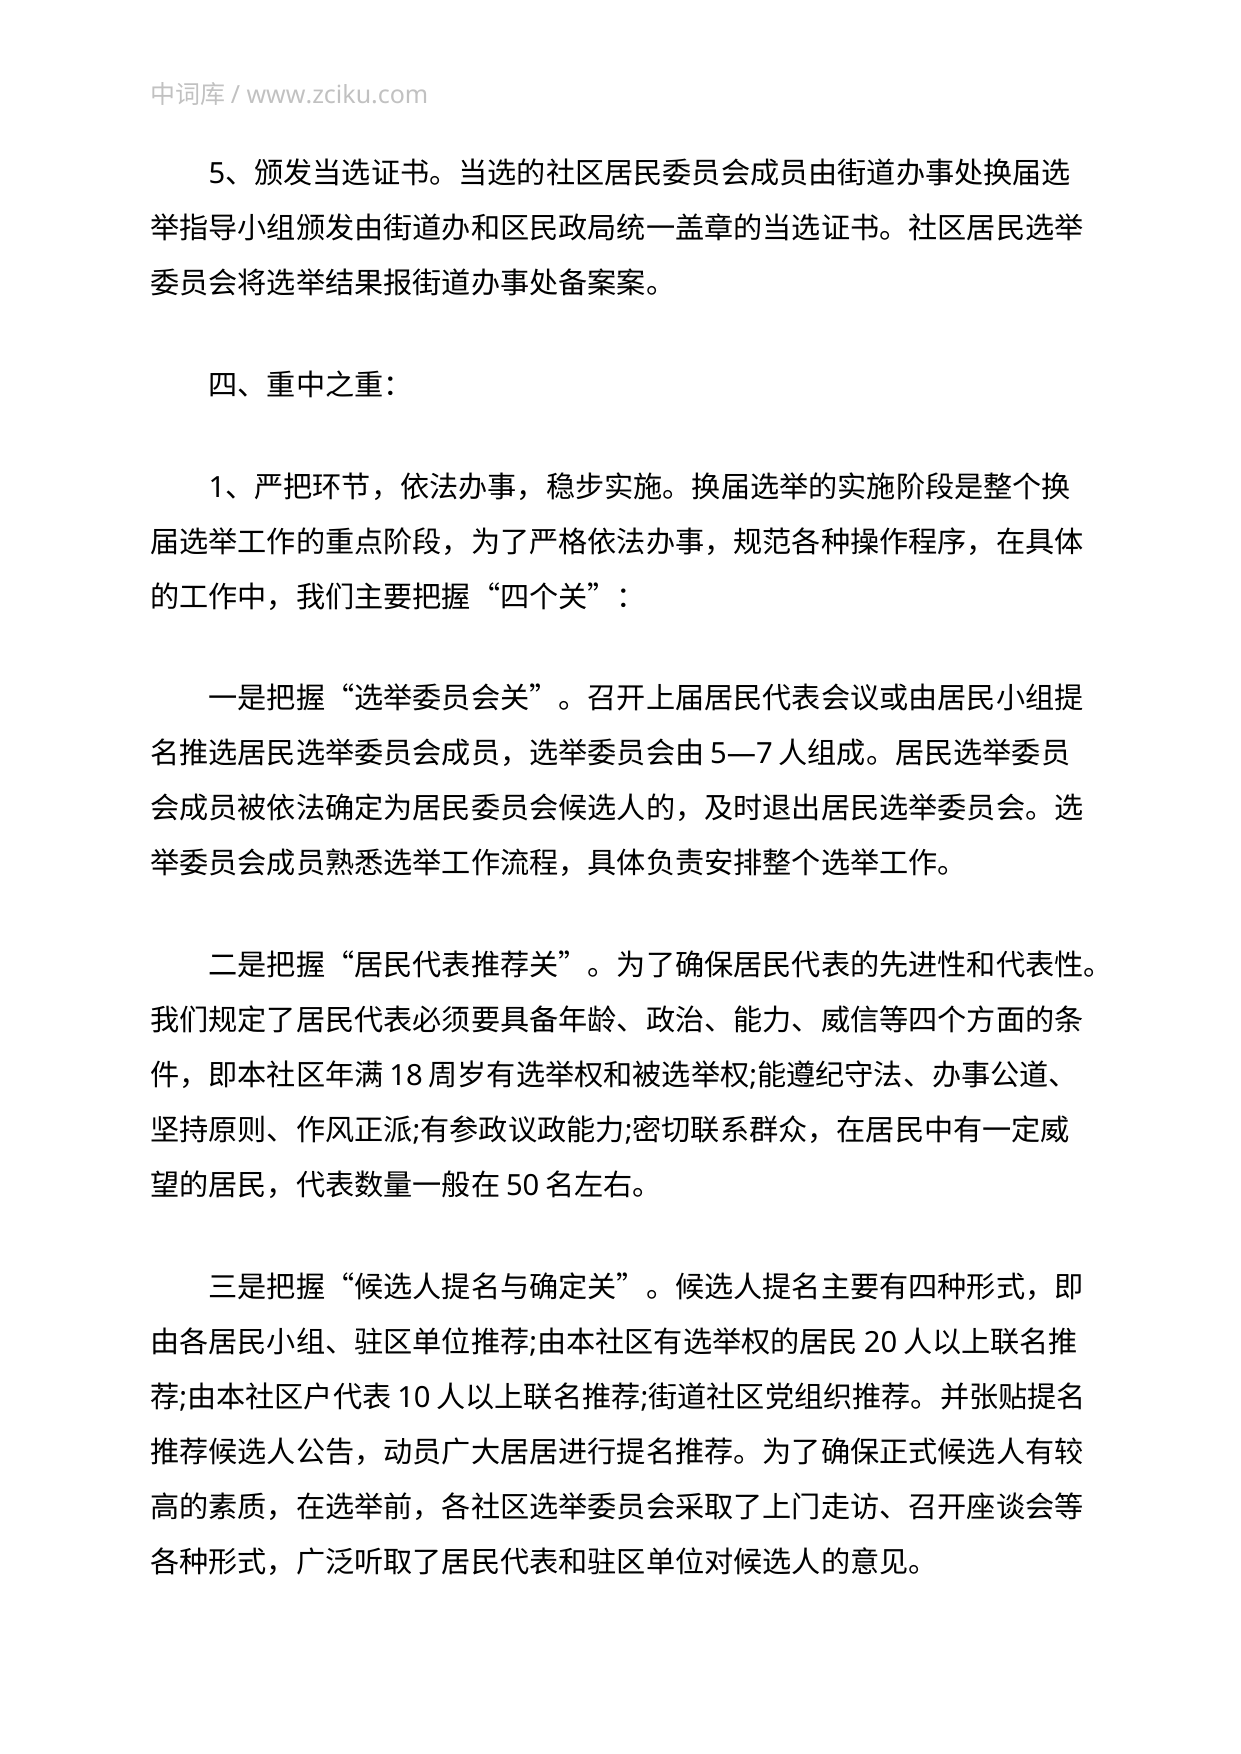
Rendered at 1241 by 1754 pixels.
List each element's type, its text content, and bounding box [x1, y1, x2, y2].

text 一是把握“选举委员会关”。召开上届居民代表会议或由居民小组提名推选居民选举委员会成员，选举委员会由5—7人组成。居民选举委员会成员被依法确定为居民委员会候选人的，及时退出居民选举委员会。选举委员会成员熟悉选举工作流程，具体负责安排整个选举工作。 [150, 675, 1090, 882]
text 四、重中之重： [150, 362, 1090, 404]
text 三是把握“候选人提名与确定关”。候选人提名主要有四种形式，即由各居民小组、驻区单位推荐;由本社区有选举权的居民20人以上联名推荐;由本社区户代表10人以上联名推荐;街道社区党组织推荐。并张贴提名推荐候选人公告，动员广大居居进行提名推荐。为了确保正式候选人有较高的素质，在选举前，各社区选举委员会采取了上门走访、召开座谈会等各种形式，广泛听取了居民代表和驻区单位对候选人的意见。 [150, 1263, 1090, 1580]
text 5、颁发当选证书。当选的社区居民委员会成员由街道办事处换届选举指导小组颁发由街道办和区民政局统一盖章的当选证书。社区居民选举委员会将选举结果报街道办事处备案案。 [150, 150, 1090, 302]
text 1、严把环节，依法办事，稳步实施。换届选举的实施阶段是整个换届选举工作的重点阶段，为了严格依法办事，规范各种操作程序，在具体的工作中，我们主要把握“四个关”： [150, 463, 1090, 616]
text 二是把握“居民代表推荐关”。为了确保居民代表的先进性和代表性。我们规定了居民代表必须要具备年龄、政治、能力、威信等四个方面的条件，即本社区年满18周岁有选举权和被选举权;能遵纪守法、办事公道、坚持原则、作风正派;有参政议政能力;密切联系群众，在居民中有一定威望的居民，代表数量一般在50名左右。 [150, 942, 1090, 1204]
